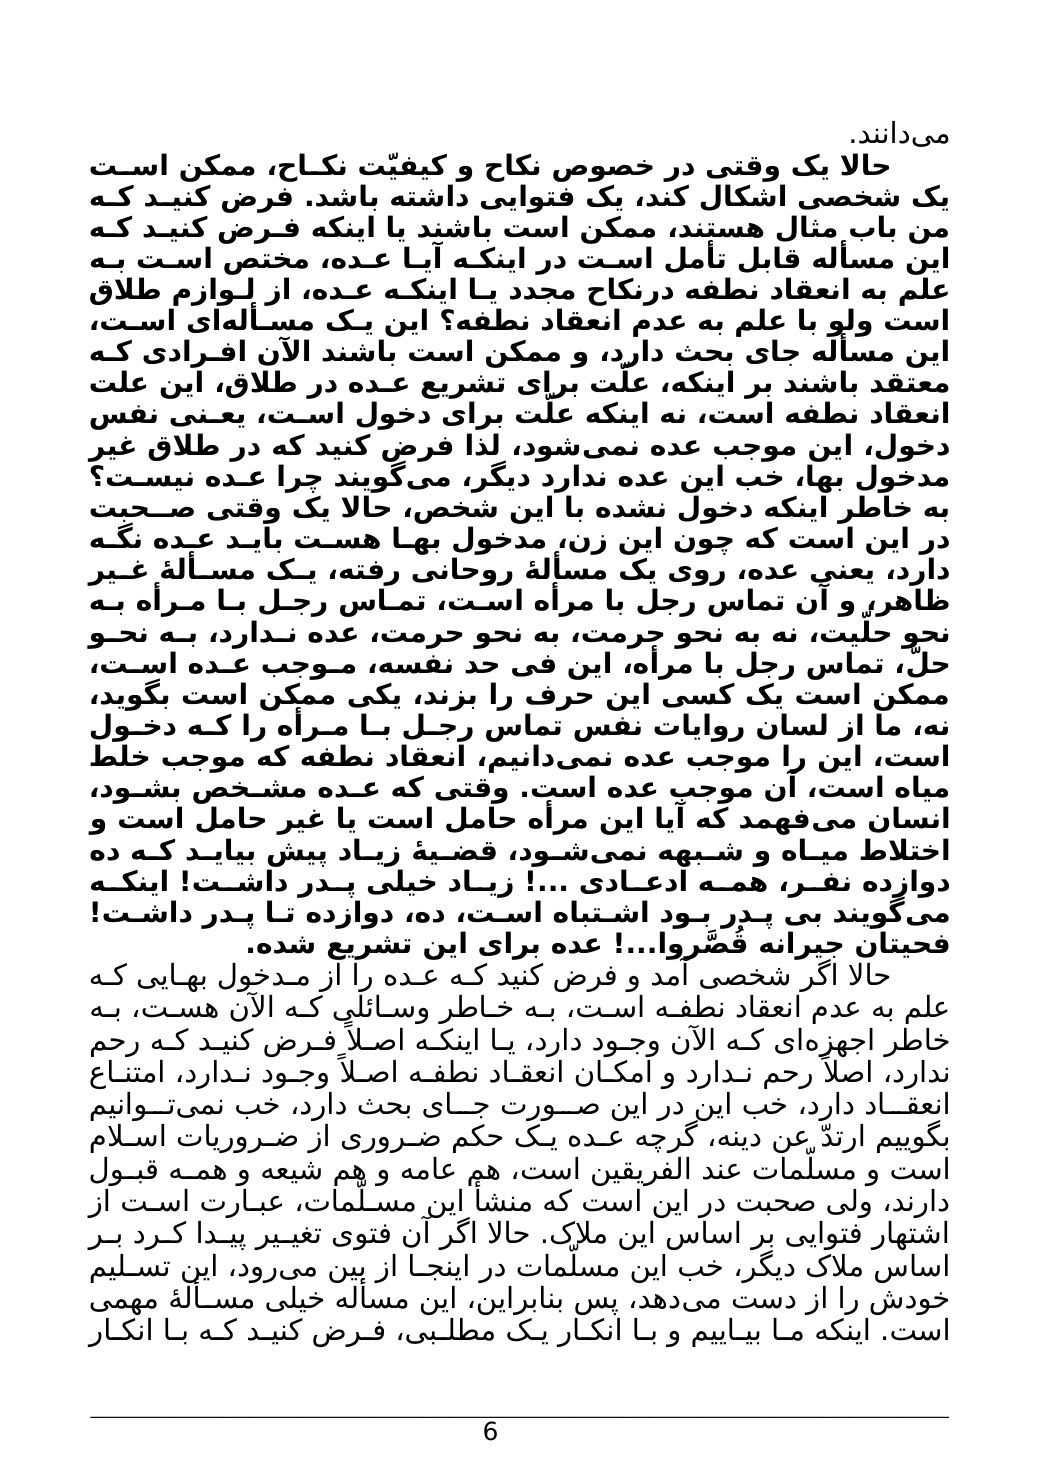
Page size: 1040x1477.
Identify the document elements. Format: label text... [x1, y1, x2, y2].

text حالا یک وقتی در خصوص نکاح و کیفیّت نکاح، ممکن است یک شخصی اشکال کند، یک فتوایی داشته باشد. فرض کنید که من باب مثال هستند، ممکن است باشند یا اینکه فرض کنید که این مسأله قابل تأمل است در اینکه آیا عده، مختص است به علم به انعقاد نطفه درنکاح مجدد یا اینکه عده، از لوازم طلاق است ولو با علم به عدم انعقاد نطفه؟ این یک مسأله‌ای است، این مسأله جای بحث دارد، و ممکن است باشند الآن افرادی که معتقد باشند بر اینکه، علّت برای تشریع عده در طلاق، این علت انعقاد نطفه است، نه اینکه علّت برای دخول است، یعنی نفس دخول، این موجب عده نمی‌شود، لذا فرض کنید که در طلاق غیر مدخول بها، خب این عده ندارد دیگر، می‌گویند چرا عده نیست؟ به خاطر اینکه دخول نشده با این شخص، حالا یک وقتی صحبت در این است که چون این زن، مدخول بها هست باید عده نگه دارد، یعنی عده، روی یک مسألۀ روحانی رفته، یک مسألۀ غیر ظاهر، و آن تماس رجل با مرأه است، تماس رجل با مرأه به نحو حلّیت، نه به نحو حرمت، به نحو حرمت، عده ندارد، به نحو حلّ، تماس رجل با مرأه، این فی حد نفسه، موجب عده است، ممکن است یک کسی این حرف را بزند، یکی ممکن است بگوید، نه، ما از لسان روایات نفس تماس رجل با مرأه را که دخول است، این را موجب عده نمی‌دانیم، انعقاد نطفه که موجب خلط میاه است، آن موجب عده است. وقتی که عده مشخص بشود، انسان می‌فهمد که آیا این مرأه حامل است یا غیر حامل است و اختلاط میاه و شبهه نمی‌شود، قضیۀ زیاد پیش بیاید که ده دوازده نفر، همه ادعادی ...! زیاد خیلی پدر داشت! اینکه می‌گویند بی پدر بود اشتباه است، ده، دوازده تا پدر داشت! فحیتان جیرانه قُصَّروا...! عده برای این تشریع شده. [89, 150, 951, 960]
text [89, 118, 951, 150]
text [89, 960, 951, 1347]
